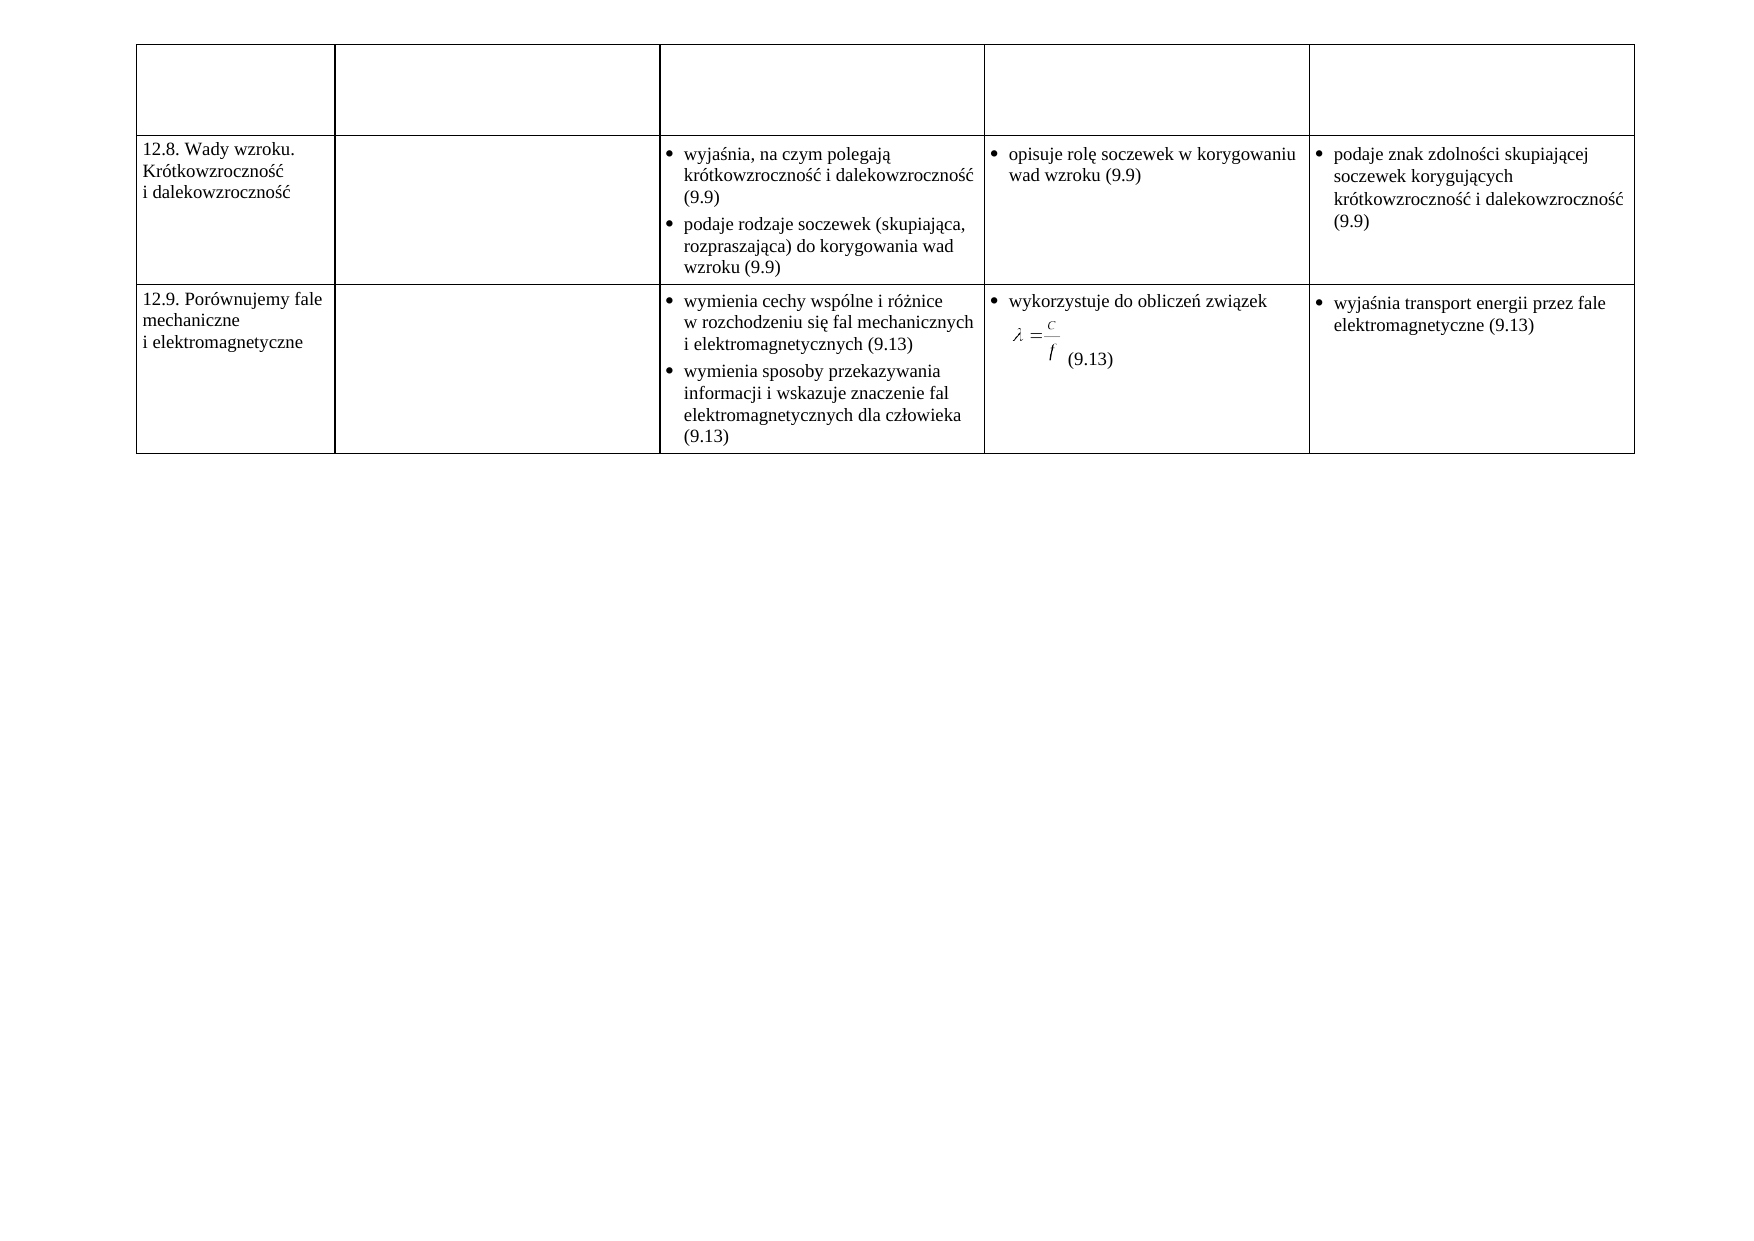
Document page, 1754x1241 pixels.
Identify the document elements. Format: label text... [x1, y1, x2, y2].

table_cell 12.9. Porównujemy fale mechaniczne i elektromagnetyczne [137, 285, 334, 453]
table_cell wykorzystuje do obliczeń związek (9.13) [985, 285, 1309, 453]
table_cell [336, 136, 659, 284]
table_cell wymienia cechy wspólne i różnice w rozchodzeniu się fal mechanicznych i elektromagnetycznych (9.13) wymienia sposoby przekazywania informacji i wskazuje znaczenie fal elektromagnetycznych dla człowieka (9.13) [661, 285, 984, 453]
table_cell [661, 45, 984, 135]
table_cell [985, 45, 1309, 135]
table_cell 12.8. Wady wzroku. Krótkowzroczność i dalekowzroczność [137, 136, 334, 284]
table_cell [336, 285, 659, 453]
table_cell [336, 45, 659, 135]
table_cell wyjaśnia transport energii przez fale elektromagnetyczne (9.13) [1310, 285, 1634, 453]
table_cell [1310, 45, 1634, 135]
table_cell podaje znak zdolności skupiającej soczewek korygujących krótkowzroczność i dalekowzroczność (9.9) [1310, 136, 1634, 284]
table_cell opisuje rolę soczewek w korygowaniu wad wzroku (9.9) [985, 136, 1309, 284]
table_cell wyjaśnia, na czym polegają krótkowzroczność i dalekowzroczność (9.9) podaje rodzaje soczewek (skupiająca, rozpraszająca) do korygowania wad wzroku (9.9) [661, 136, 984, 284]
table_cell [137, 45, 334, 135]
